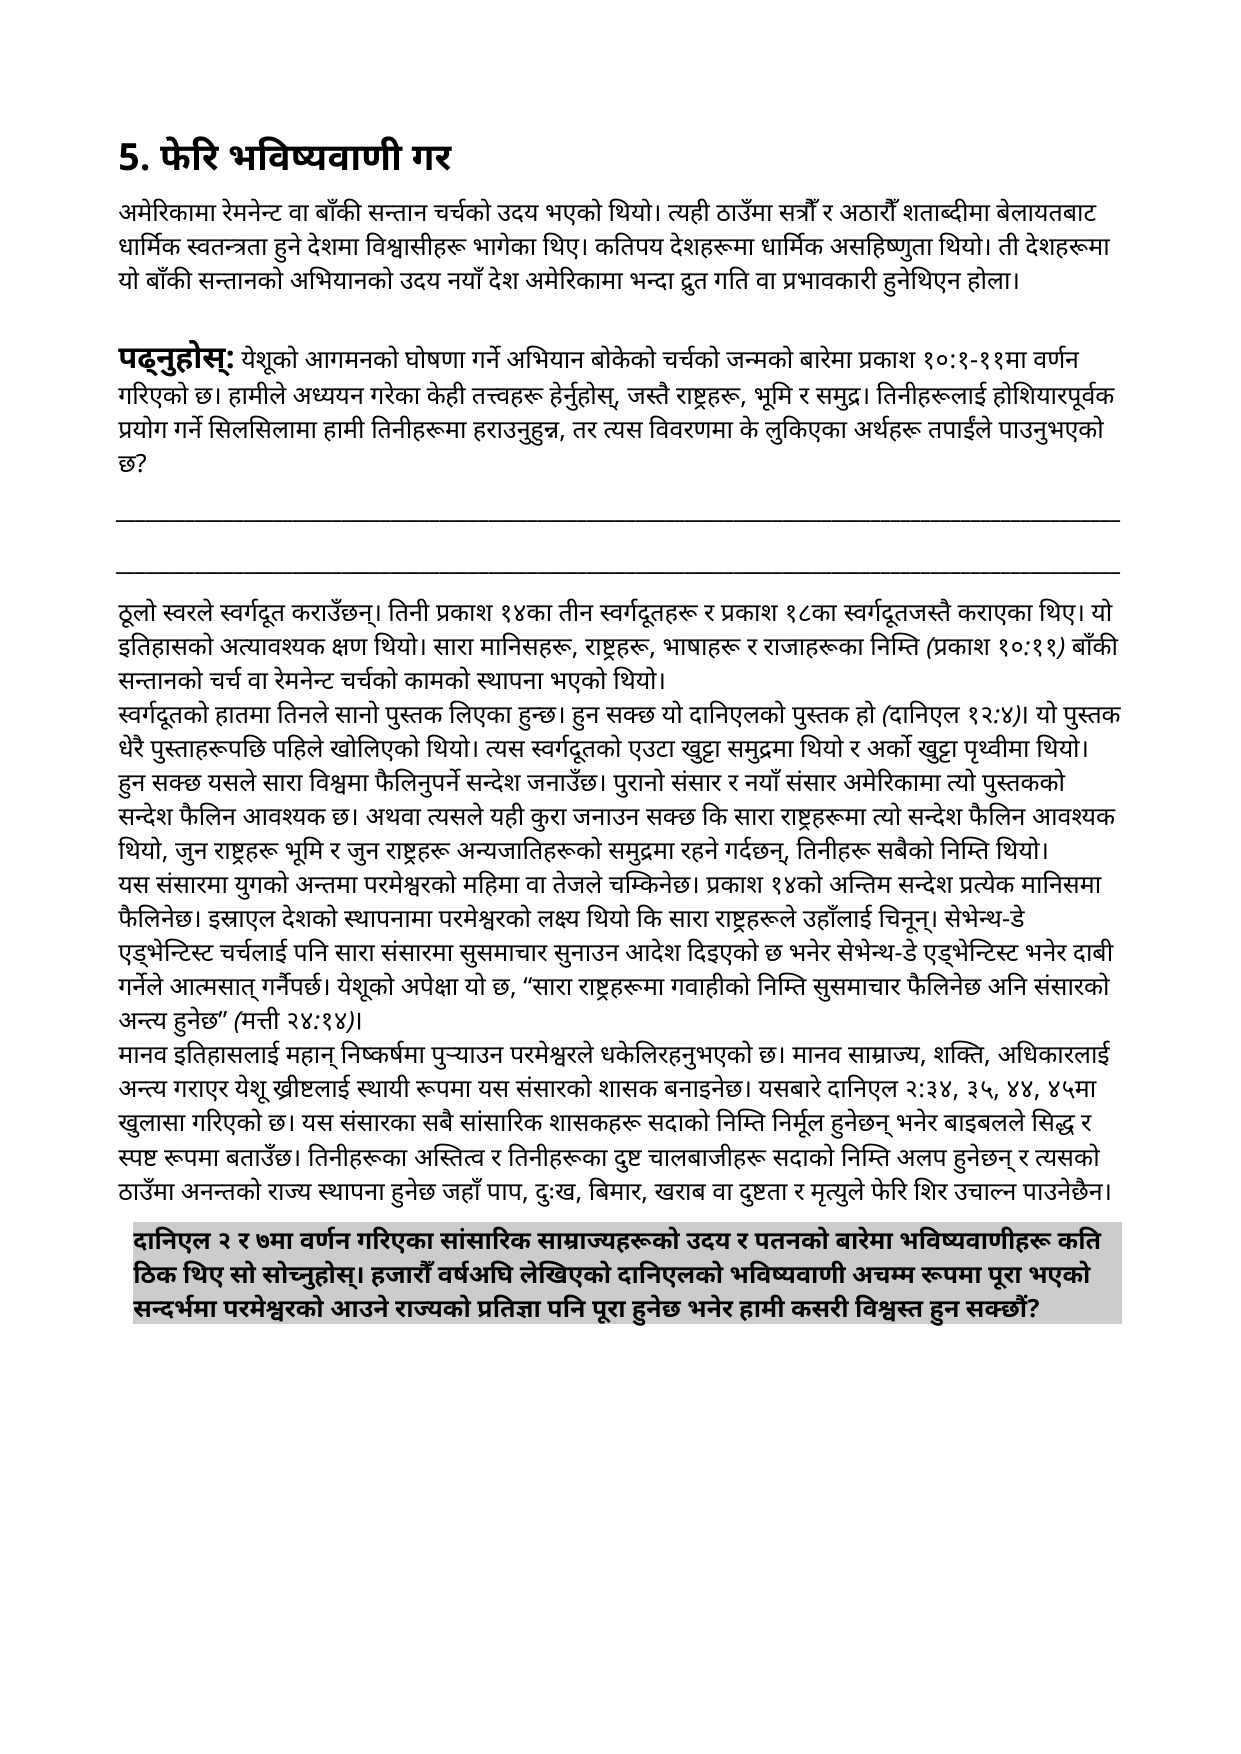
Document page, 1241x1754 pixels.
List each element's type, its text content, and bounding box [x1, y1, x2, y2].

text पढ्नुहोस्: येशूको आगमनको घोषणा गर्ने अभियान बोकेको चर्चको जन्मको बारेमा प्रकाश १०:१-११मा वर्णन गरिएको छ। हामीले अध्ययन गरेका केही तत्त्वहरू हेर्नुहोस्, जस्तै राष्ट्रहरू, भूमि र समुद्र। तिनीहरूलाई होशियारपूर्वक प्रयोग गर्ने सिलसिलामा हामी तिनीहरूमा हराउनुहुन्न, तर त्यस विवरणमा के लुकिएका अर्थहरू तपाईंले पाउनुभएको छ? [118, 335, 1122, 480]
text यस संसारमा युगको अन्तमा परमेश्वरको महिमा वा तेजले चम्किनेछ। प्रकाश १४को अन्तिम सन्देश प्रत्येक मानिसमा फैलिनेछ। इस्राएल देशको स्थापनामा परमेश्वरको लक्ष्य थियो कि सारा राष्ट्रहरूले उहाँलाई चिनून्। सेभेन्थ-डे एड्भेन्टिस्ट चर्चलाई पनि सारा संसारमा सुसमाचार सुनाउन आदेश दिइएको छ भनेर सेभेन्थ-डे एड्भेन्टिस्ट भनेर दाबी गर्नेले आत्मसात् गर्नैपर्छ। येशूको अपेक्षा यो छ, “सारा राष्ट्रहरूमा गवाहीको निम्ति सुसमाचार फैलिनेछ अनि संसारको अन्त्य हुनेछ” (मत्ती २४:१४)। [118, 867, 1122, 1037]
text अमेरिकामा रेमनेन्ट वा बाँकी सन्तान चर्चको उदय भएको थियो। त्यही ठाउँमा सत्रौँ र अठारौँ शताब्दीमा बेलायतबाट धार्मिक स्वतन्त्रता हुने देशमा विश्वासीहरू भागेका थिए। कतिपय देशहरूमा धार्मिक असहिष्णुता थियो। ती देशहरूमा यो बाँकी सन्तानको अभियानको उदय नयाँ देश अमेरिकामा भन्दा द्रुत गति वा प्रभावकारी हुनेथिएन होला। [118, 194, 1122, 296]
text स्वर्गदूतको हातमा तिनले सानो पुस्तक लिएका हुन्छ। हुन सक्छ यो दानिएलको पुस्तक हो (दानिएल १२:४)। यो पुस्तक धेरै पुस्ताहरूपछि पहिले खोलिएको थियो। त्यस स्वर्गदूतको एउटा खुट्टा समुद्रमा थियो र अर्को खुट्टा पृथ्वीमा थियो। हुन सक्छ यसले सारा विश्वमा फैलिनुपर्ने सन्देश जनाउँछ। पुरानो संसार र नयाँ संसार अमेरिकामा त्यो पुस्तकको सन्देश फैलिन आवश्यक छ। अथवा त्यसले यही कुरा जनाउन सक्छ कि सारा राष्ट्रहरूमा त्यो सन्देश फैलिन आवश्यक थियो, जुन राष्ट्रहरू भूमि र जुन राष्ट्रहरू अन्यजातिहरूको समुद्रमा रहने गर्दछन्, तिनीहरू सबैको निम्ति थियो। [118, 696, 1122, 867]
subtitle 5. फेरि भविष्यवाणी गर [118, 131, 1122, 182]
text दानिएल २ र ७मा वर्णन गरिएका सांसारिक साम्राज्यहरूको उदय र पतनको बारेमा भविष्यवाणीहरू कति ठिक थिए सो सोच्नुहोस्। हजारौँ वर्षअघि लेखिएको दानिएलको भविष्यवाणी अचम्म रूपमा पूरा भएको सन्दर्भमा परमेश्वरको आउने राज्यको प्रतिज्ञा पनि पूरा हुनेछ भनेर हामी कसरी विश्वस्त हुन सक्छौं? [133, 1222, 1122, 1324]
text ठूलो स्वरले स्वर्गदूत कराउँछन्। तिनी प्रकाश १४का तीन स्वर्गदूतहरू र प्रकाश १८का स्वर्गदूतजस्तै कराएका थिए। यो इतिहासको अत्यावश्यक क्षण थियो। सारा मानिसहरू, राष्ट्रहरू, भाषाहरू र राजाहरूका निम्ति (प्रकाश १०:११) बाँकी सन्तानको चर्च वा रेमनेन्ट चर्चको कामको स्थापना भएको थियो। [118, 594, 1122, 696]
text मानव इतिहासलाई महान् निष्कर्षमा पुऱ्याउन परमेश्वरले धकेलिरहनुभएको छ। मानव साम्राज्य, शक्ति, अधिकारलाई अन्त्य गराएर येशू ख्रीष्टलाई स्थायी रूपमा यस संसारको शासक बनाइनेछ। यसबारे दानिएल २:३४, ३५, ४४, ४५मा खुलासा गरिएको छ। यस संसारका सबै सांसारिक शासकहरू सदाको निम्ति निर्मूल हुनेछन् भनेर बाइबलले सिद्ध र स्पष्ट रूपमा बताउँछ। तिनीहरूका अस्तित्व र तिनीहरूका दुष्ट चालबाजीहरू सदाको निम्ति अलप हुनेछन् र त्यसको ठाउँमा अनन्तको राज्य स्थापना हुनेछ जहाँ पाप, दुःख, बिमार, खराब वा दुष्टता र मृत्युले फेरि शिर उचाल्न पाउनेछैन। [118, 1037, 1122, 1207]
